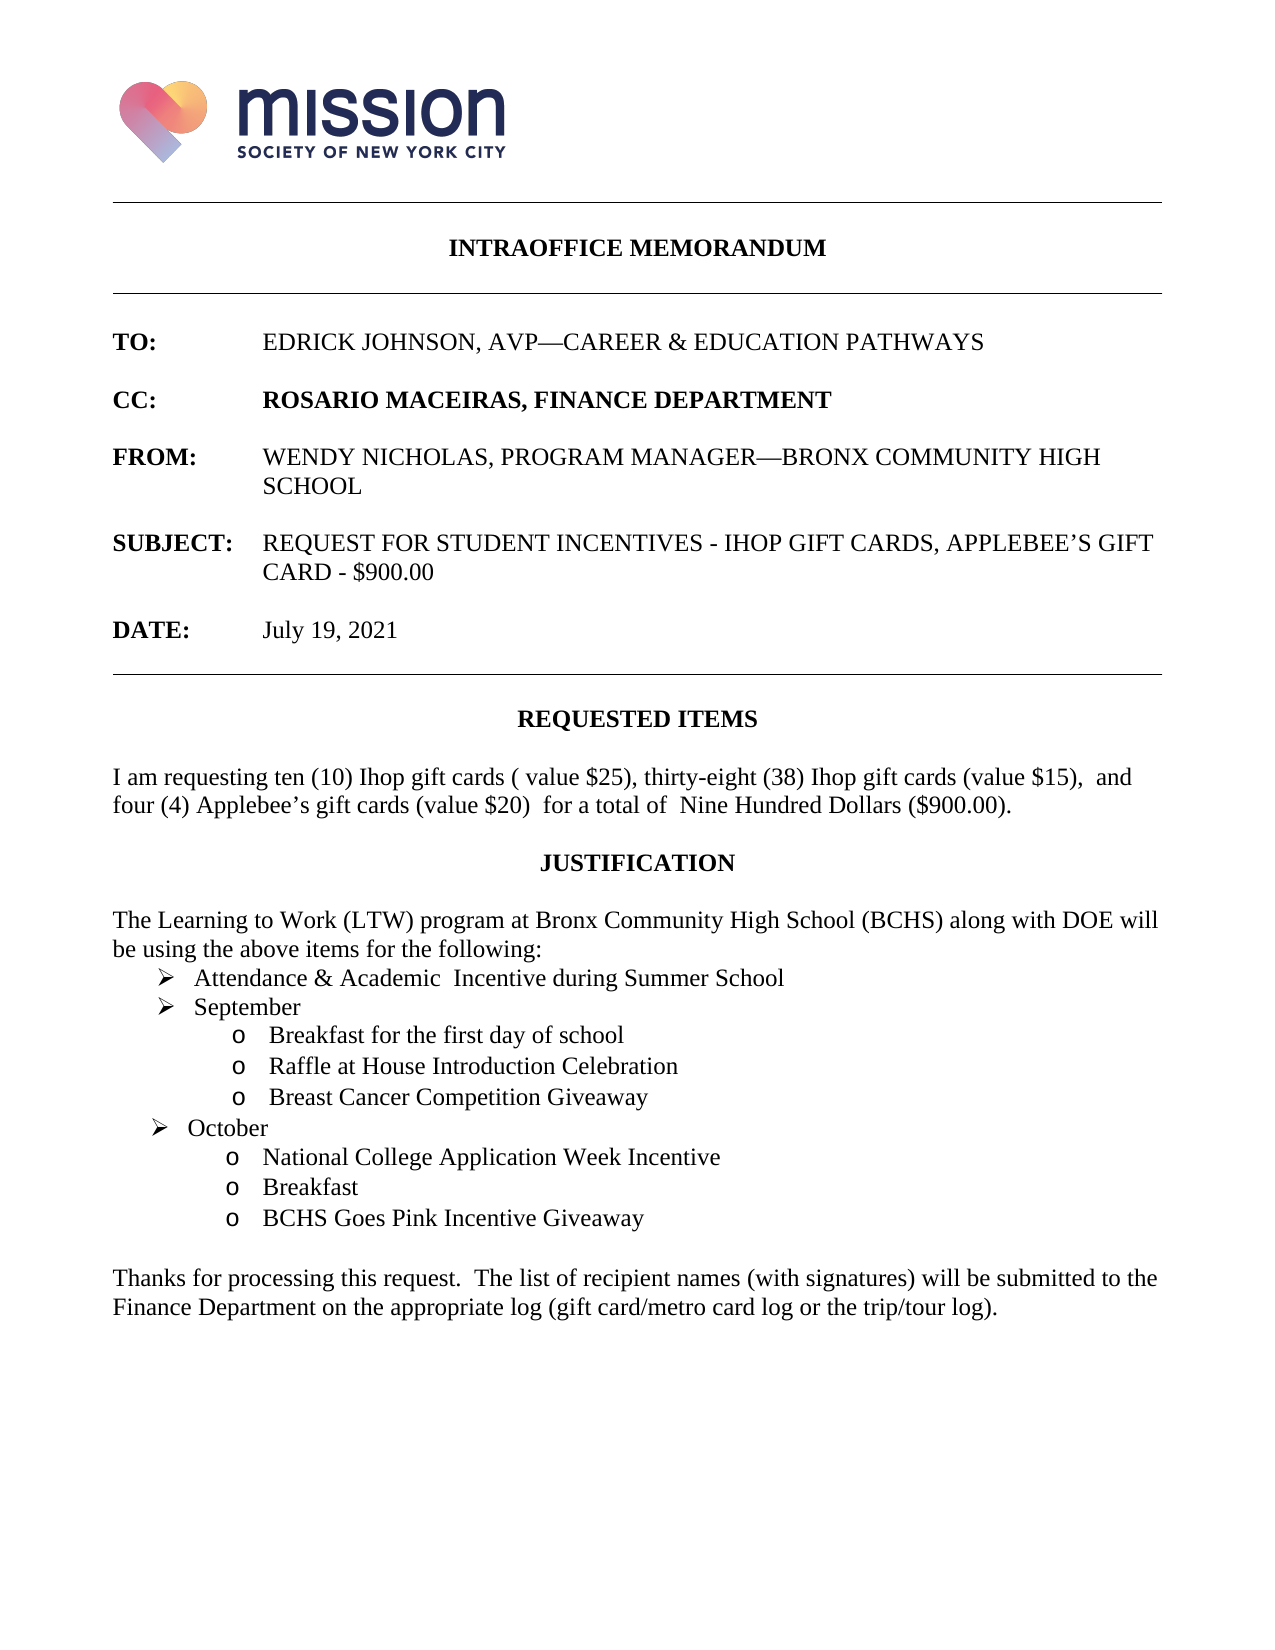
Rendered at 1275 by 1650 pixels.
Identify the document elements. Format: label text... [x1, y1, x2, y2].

list Breakfast for the first day of school [231, 1020, 1162, 1051]
text REQUESTED ITEMS [112, 704, 1162, 733]
list Raffle at House Introduction Celebration [231, 1051, 1162, 1082]
picture [112, 75, 521, 169]
list September [156, 992, 1162, 1020]
text I am requesting ten (10) Ihop gift cards ( value $25), thirty-eight (38) Ihop gift cards (value $15), and four (4) Applebee’s gift cards (value $20) for a total of Nine Hundred Dollars ($900.00). [112, 762, 1162, 819]
text Thanks for processing this request. The list of recipient names (with signatures) will be submitted to the Finance Department on the appropriate log (gift card/metro card log or the trip/tour log). [112, 1263, 1162, 1320]
list Breast Cancer Competition Giveaway [231, 1082, 1162, 1113]
text SUBJECT: REQUEST FOR STUDENT INCENTIVES - IHOP GIFT CARDS, APPLEBEE’S GIFT CARD - $900.00 [112, 528, 1162, 586]
text FROM: WENDY NICHOLAS, PROGRAM MANAGER—BRONX COMMUNITY HIGH SCHOOL [112, 442, 1162, 500]
list Breakfast [225, 1172, 1162, 1203]
text The Learning to Work (LTW) program at Bronx Community High School (BCHS) along with DOE will be using the above items for the following: [112, 905, 1162, 963]
text DATE: July 19, 2021 [112, 615, 1162, 643]
list October [150, 1113, 1162, 1142]
text TO: EDRICK JOHNSON, AVP—CAREER & EDUCATION PATHWAYS [112, 327, 1162, 356]
text JUSTIFICATION [112, 848, 1162, 877]
text CC: ROSARIO MACEIRAS, FINANCE DEPARTMENT [112, 385, 1162, 413]
list National College Application Week Incentive [225, 1142, 1162, 1172]
list Attendance & Academic Incentive during Summer School [156, 963, 1162, 992]
list BCHS Goes Pink Incentive Giveaway [225, 1203, 1162, 1234]
text INTRAOFFICE MEMORANDUM [112, 233, 1162, 262]
